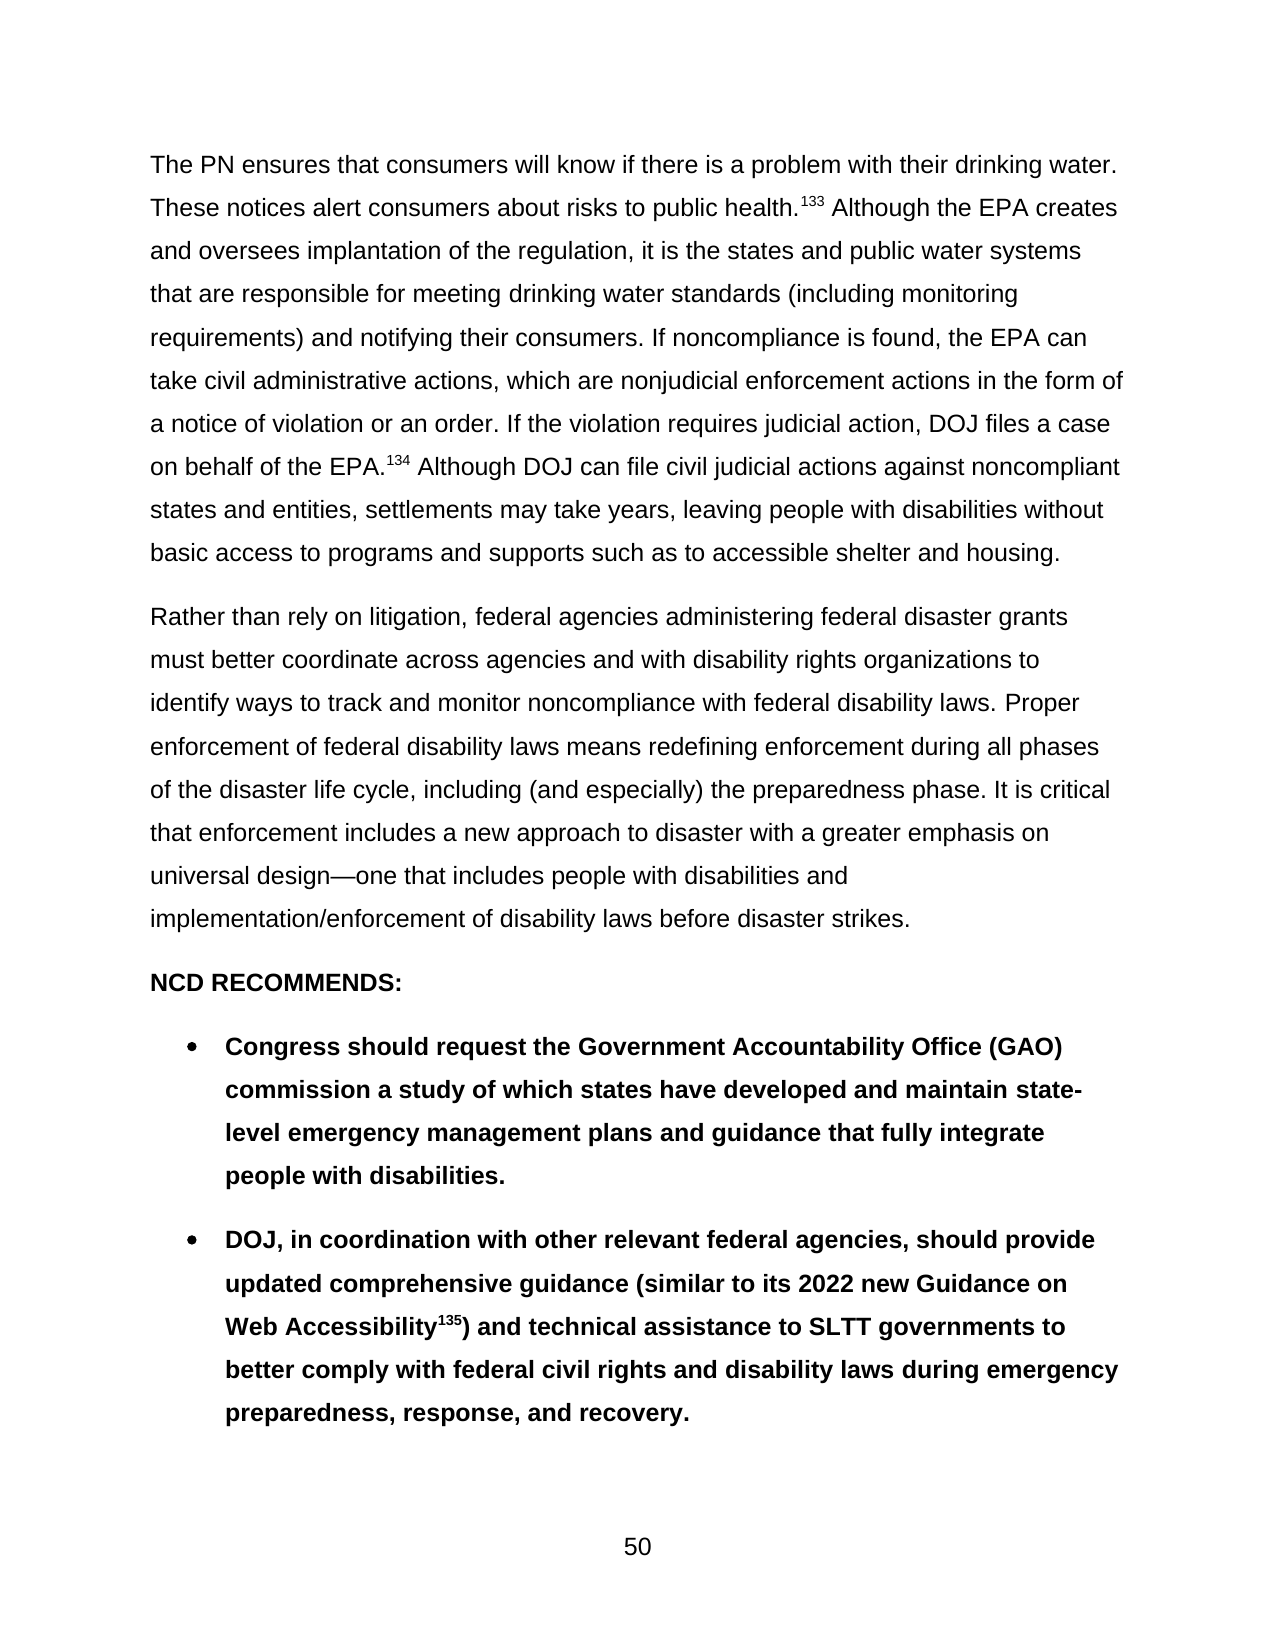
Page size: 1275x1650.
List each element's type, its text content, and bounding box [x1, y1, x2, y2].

text DOJ, in coordination with other relevant federal agencies, should provide updated comprehensive guidance (similar to its 2022 new Guidance on Web Accessibility) and technical assistance to SLTT governments to better comply with federal civil rights and disability laws during emergency preparedness, response, and recovery. [187, 1225, 1125, 1427]
text NCD RECOMMENDS: [150, 968, 1125, 997]
text Congress should request the Government Accountability Office (GAO) commission a study of which states have developed and maintain state-level emergency management plans and guidance that fully integrate people with disabilities. [187, 1032, 1125, 1190]
text Rather than rely on litigation, federal agencies administering federal disaster grants must better coordinate across agencies and with disability rights organizations to identify ways to track and monitor noncompliance with federal disability laws. Proper enforcement of federal disability laws means redefining enforcement during all phases of the disaster life cycle, including (and especially) the preparedness phase. It is critical that enforcement includes a new approach to disaster with a greater emphasis on universal design—one that includes people with disabilities and implementation/enforcement of disability laws before disaster strikes. [150, 602, 1125, 933]
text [150, 150, 1125, 567]
